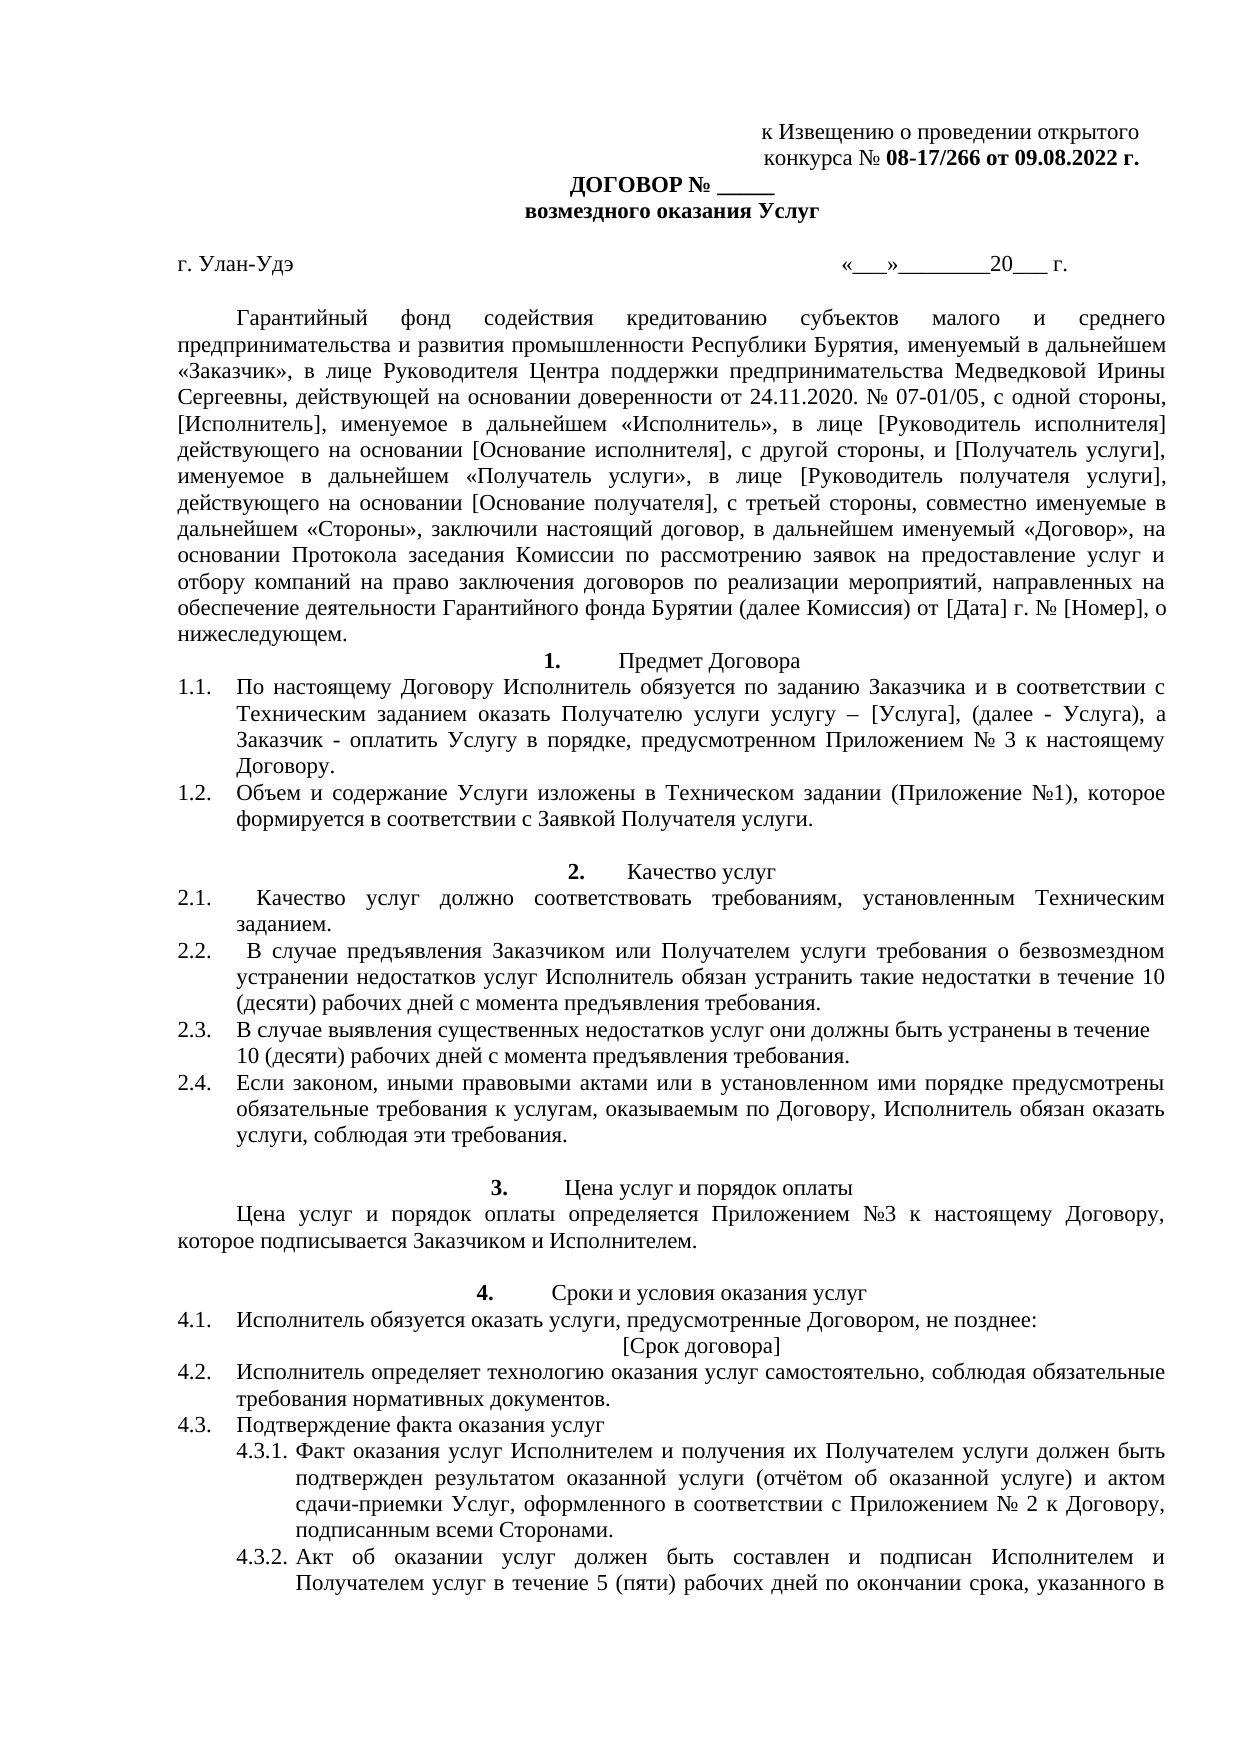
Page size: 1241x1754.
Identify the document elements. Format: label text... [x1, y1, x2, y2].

text конкурса № 08-17/266 от 09.08.2022 г. [162, 144, 1139, 171]
text 1.1. По настоящему Договору Исполнитель обязуется по заданию Заказчика и в соответствии с Техническим заданием оказать Получателю услуги услугу – [Услуга], (далее - Услуга), а Заказчик - оплатить Услугу в порядке, предусмотренном Приложением № 3 к настоящему Договору. [177, 673, 1167, 779]
list Исполнитель обязуется оказать услуги, предусмотренные Договором, не позднее: [177, 1306, 1167, 1332]
text к Извещению о проведении открытого [162, 118, 1139, 144]
text возмездного оказания Услуг [177, 197, 1167, 223]
list Если законом, иными правовыми актами или в установленном ими порядке предусмотрены обязательные требования к услугам, оказываемым по Договору, Исполнитель обязан оказать услуги, соблюдая эти требования. [177, 1068, 1167, 1148]
list В случае выявления существенных недостатков услуг они должны быть устранены в течение 10 (десяти) рабочих дней с момента предъявления требования. [177, 1016, 1167, 1068]
list Предмет Договора [177, 647, 1167, 673]
list Качество услуг [177, 858, 1167, 884]
list Подтверждение факта оказания услуг [177, 1411, 1167, 1437]
list Исполнитель определяет технологию оказания услуг самостоятельно, соблюдая обязательные требования нормативных документов. [177, 1358, 1167, 1411]
list Сроки и условия оказания услуг [177, 1279, 1167, 1306]
text Гарантийный фонд содействия кредитованию субъектов малого и среднего предпринимательства и развития промышленности Республики Бурятия, именуемый в дальнейшем «Заказчик», в лице Руководителя Центра поддержки предпринимательства Медведковой Ирины Сергеевны, действующей на основании доверенности от 24.11.2020. № 07-01/05, с одной стороны, [Исполнитель], именуемое в дальнейшем «Исполнитель», в лице [Руководитель исполнителя] действующего на основании [Основание исполнителя], с другой стороны, и [Получатель услуги], именуемое в дальнейшем «Получатель услуги», в лице [Руководитель получателя услуги], действующего на основании [Основание получателя], с третьей стороны, совместно именуемые в дальнейшем «Стороны», заключили настоящий договор, в дальнейшем именуемый «Договор», на основании Протокола заседания Комиссии по рассмотрению заявок на предоставление услуг и отбору компаний на право заключения договоров по реализации мероприятий, направленных на обеспечение деятельности Гарантийного фонда Бурятии (далее Комиссия) от [Дата] г. № [Номер], о нижеследующем. [177, 304, 1167, 647]
text Цена услуг и порядок оплаты определяется Приложением №3 к настоящему Договору, которое подписывается Заказчиком и Исполнителем. [177, 1200, 1167, 1253]
text г. Улан-Удэ «___»________20___ г. [177, 250, 1167, 276]
list В случае предъявления Заказчиком или Получателем услуги требования о безвозмездном устранении недостатков услуг Исполнитель обязан устранить такие недостатки в течение 10 (десяти) рабочих дней с момента предъявления требования. [177, 937, 1167, 1016]
text ДОГОВОР № _____ [177, 171, 1167, 197]
list Факт оказания услуг Исполнителем и получения их Получателем услуги должен быть подтвержден результатом оказанной услуги (отчётом об оказанной услуге) и актом сдачи-приемки Услуг, оформленного в соответствии с Приложением № 2 к Договору, подписанным всеми Сторонами. [236, 1437, 1167, 1543]
list Цена услуг и порядок оплаты [177, 1174, 1167, 1200]
list Качество услуг должно соответствовать требованиям, установленным Техническим заданием. [177, 884, 1167, 937]
text [Срок договора] [236, 1332, 1167, 1358]
text 1.2. Объем и содержание Услуги изложены в Техническом задании (Приложение №1), которое формируется в соответствии с Заявкой Получателя услуги. [177, 779, 1167, 831]
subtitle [236, 1543, 1167, 1596]
